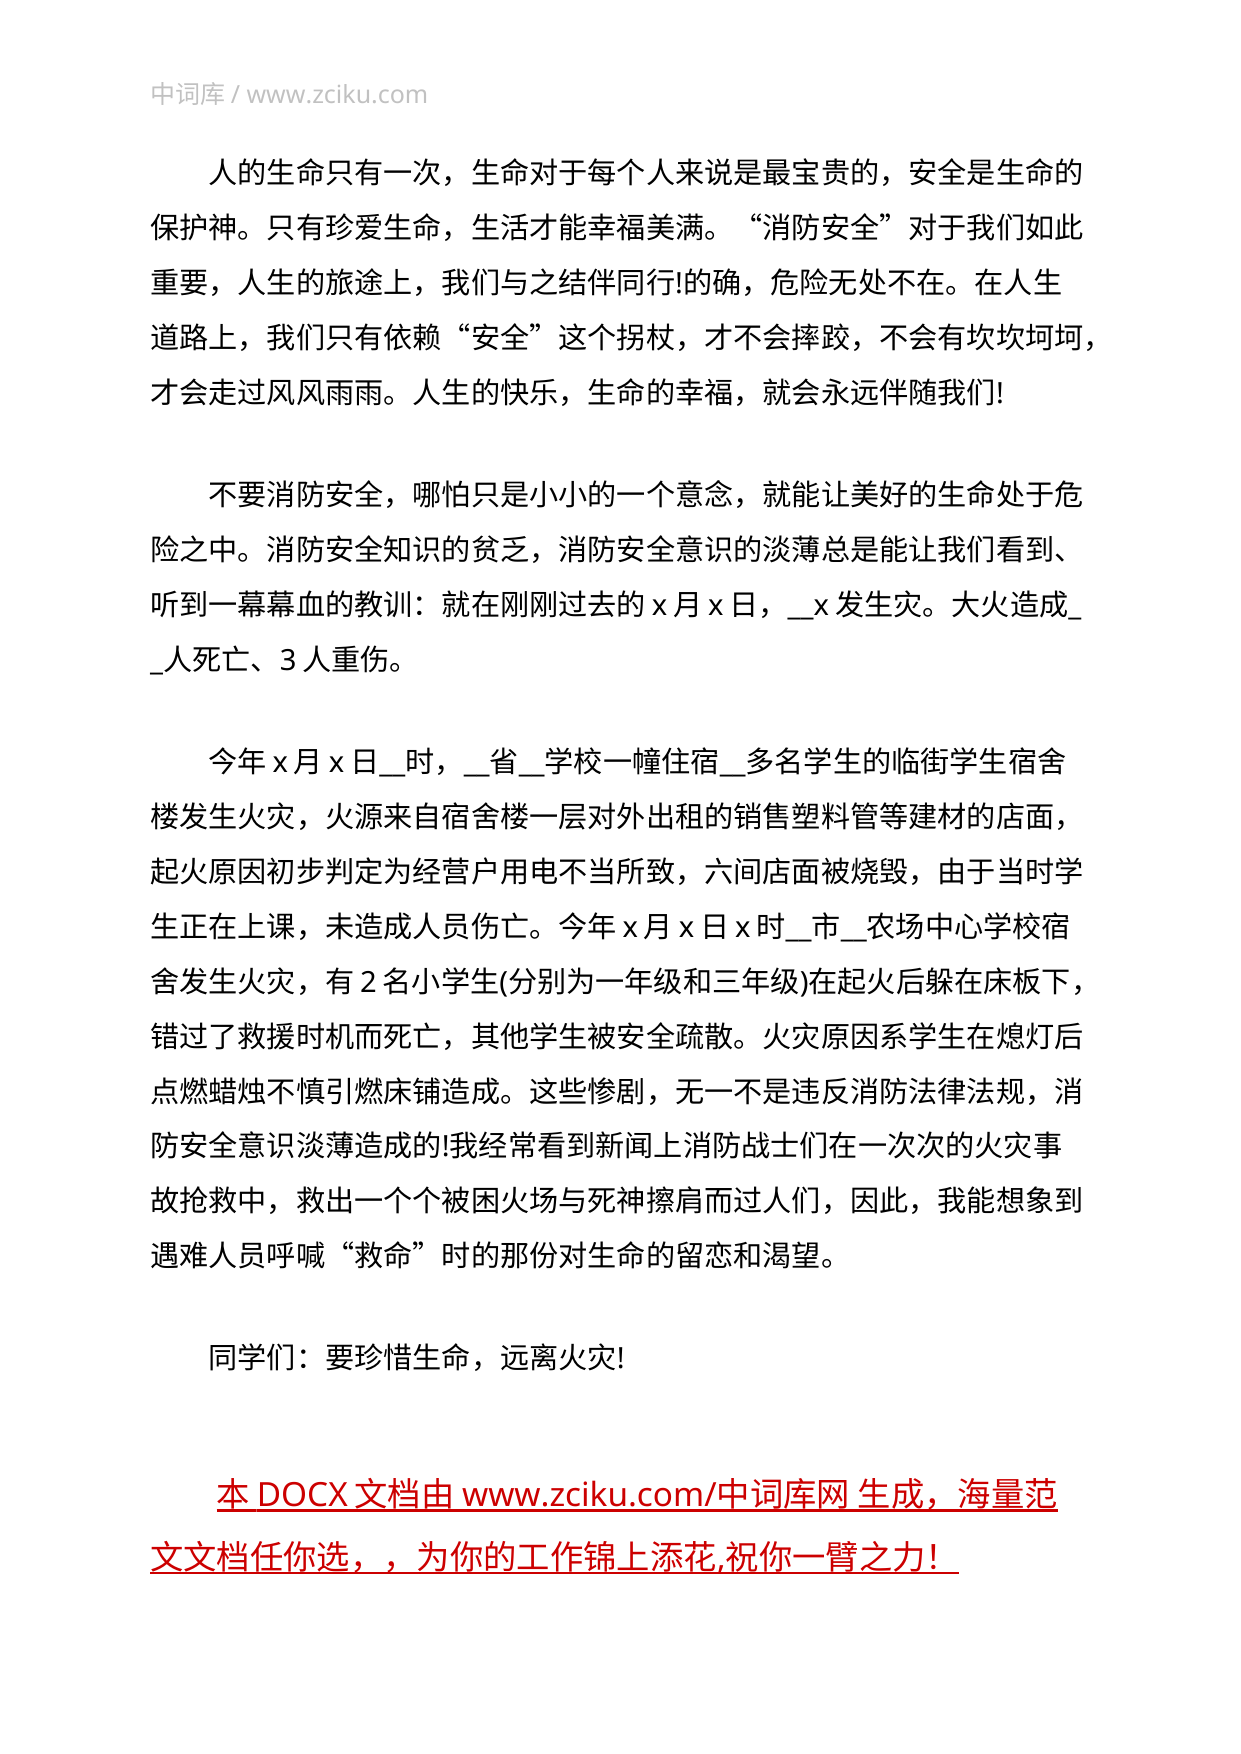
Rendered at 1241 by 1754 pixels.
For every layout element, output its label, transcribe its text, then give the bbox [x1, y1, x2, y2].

text 今年x月x日__时，__省__学校一幢住宿__多名学生的临街学生宿舍楼发生火灾，火源来自宿舍楼一层对外出租的销售塑料管等建材的店面，起火原因初步判定为经营户用电不当所致，六间店面被烧毁，由于当时学生正在上课，未造成人员伤亡。今年x月x日x时__市__农场中心学校宿舍发生火灾，有2名小学生(分别为一年级和三年级)在起火后躲在床板下，错过了救援时机而死亡，其他学生被安全疏散。火灾原因系学生在熄灯后点燃蜡烛不慎引燃床铺造成。这些惨剧，无一不是违反消防法律法规，消防安全意识淡薄造成的!我经常看到新闻上消防战士们在一次次的火灾事故抢救中，救出一个个被困火场与死神擦肩而过人们，因此，我能想象到遇难人员呼喊“救命”时的那份对生命的留恋和渴望。 [150, 738, 1090, 1275]
text 本DOCX文档由 www.zciku.com/中词库网 生成，海量范文文档任你选，，为你的工作锦上添花,祝你一臂之力！ [150, 1468, 1090, 1579]
text 不要消防安全，哪怕只是小小的一个意念，就能让美好的生命处于危险之中。消防安全知识的贫乏，消防安全意识的淡薄总是能让我们看到、听到一幕幕血的教训：就在刚刚过去的x月x日，__x发生灾。大火造成__人死亡、3人重伤。 [150, 472, 1090, 679]
text 同学们：要珍惜生命，远离火灾! [150, 1335, 1090, 1377]
text 人的生命只有一次，生命对于每个人来说是最宝贵的，安全是生命的保护神。只有珍爱生命，生活才能幸福美满。“消防安全”对于我们如此重要，人生的旅途上，我们与之结伴同行!的确，危险无处不在。在人生道路上，我们只有依赖“安全”这个拐杖，才不会摔跤，不会有坎坎坷坷，才会走过风风雨雨。人生的快乐，生命的幸福，就会永远伴随我们! [150, 150, 1090, 412]
